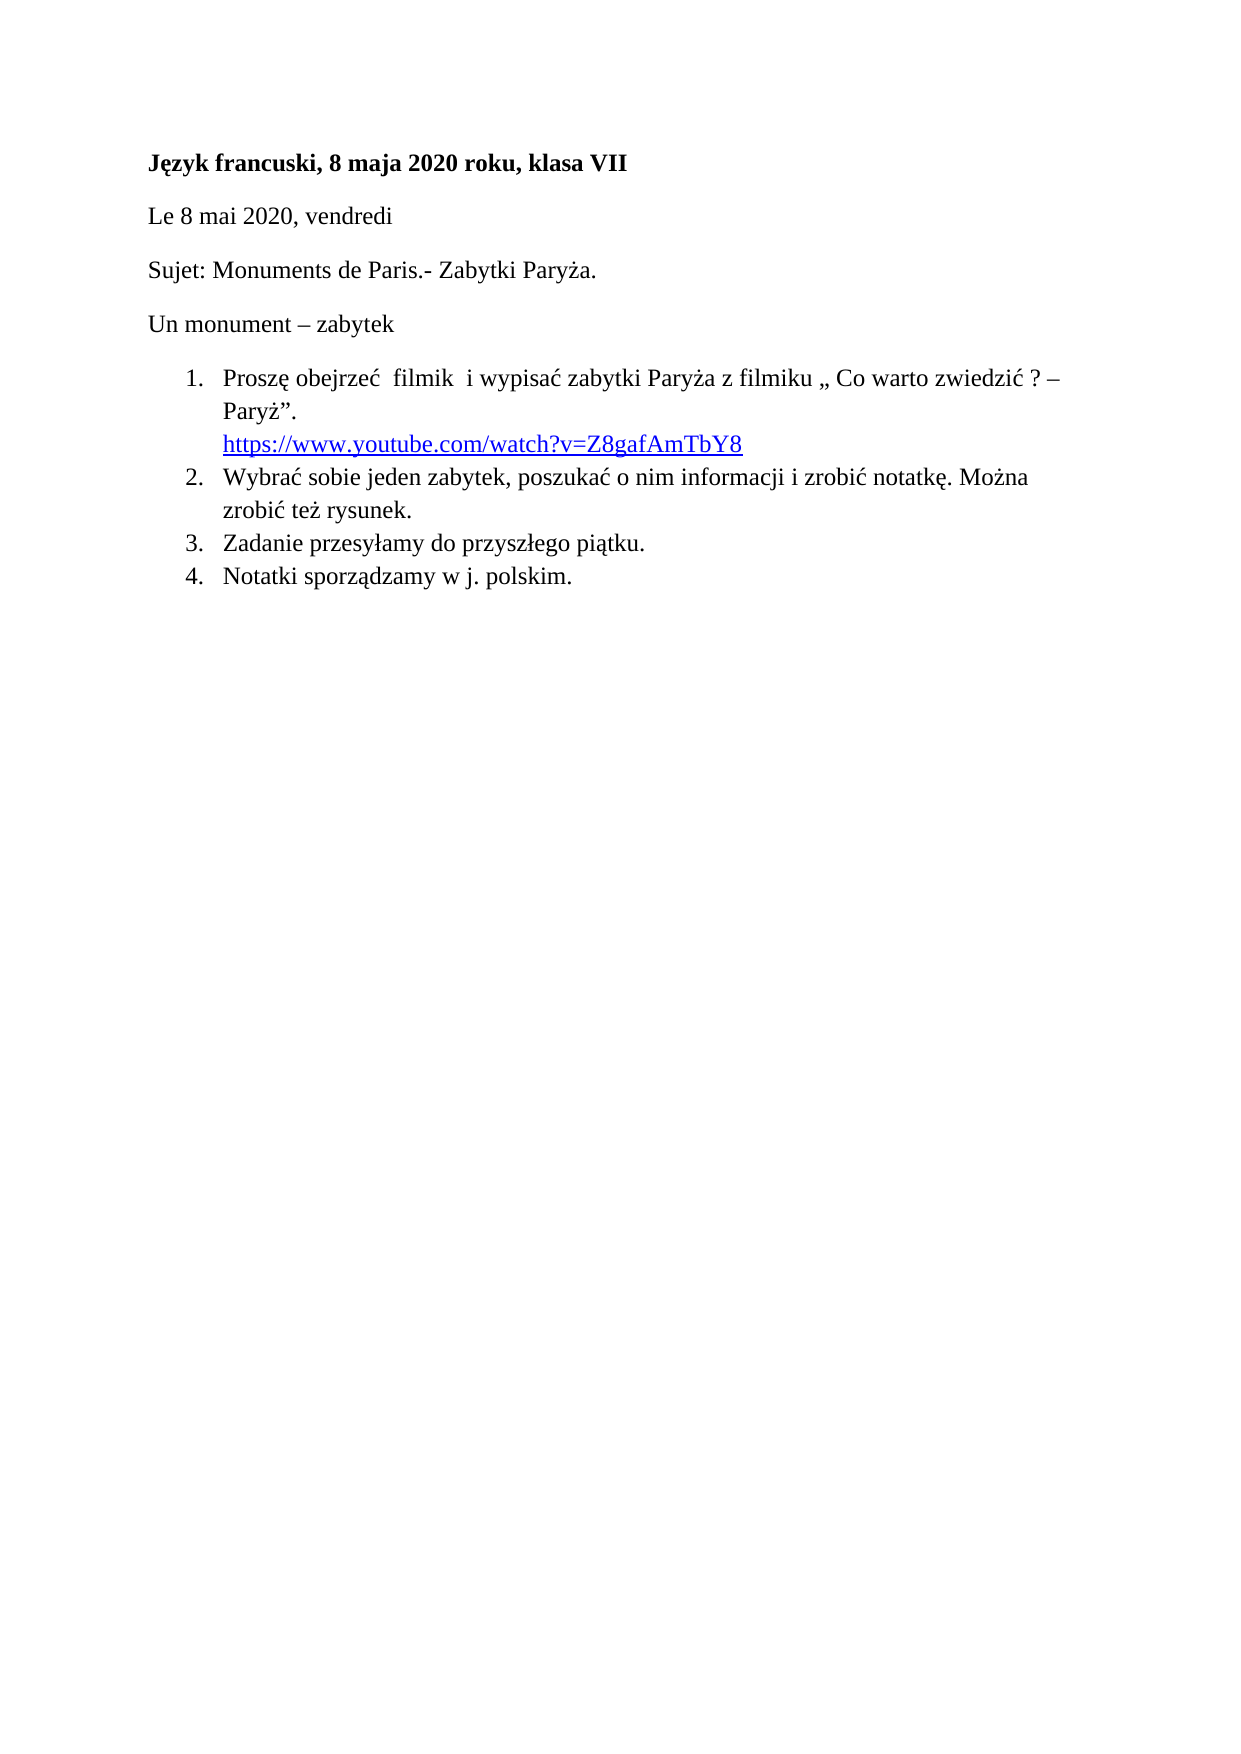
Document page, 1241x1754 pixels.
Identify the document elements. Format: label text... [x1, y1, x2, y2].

list Zadanie przesyłamy do przyszłego piątku. [185, 528, 1093, 557]
text Sujet: Monuments de Paris.- Zabytki Paryża. [148, 255, 1093, 284]
list https://www.youtube.com/watch?v=Z8gafAmTbY8 [223, 429, 1093, 458]
text Un monument – zabytek [148, 309, 1093, 338]
list Wybrać sobie jeden zabytek, poszukać o nim informacji i zrobić notatkę. Można zrobić też rysunek. [185, 462, 1093, 524]
list Proszę obejrzeć filmik i wypisać zabytki Paryża z filmiku „ Co warto zwiedzić ? – Paryż”. [185, 363, 1093, 425]
list Notatki sporządzamy w j. polskim. [185, 561, 1093, 590]
text Le 8 mai 2020, vendredi [148, 201, 1093, 230]
text Język francuski, 8 maja 2020 roku, klasa VII [148, 148, 1093, 176]
